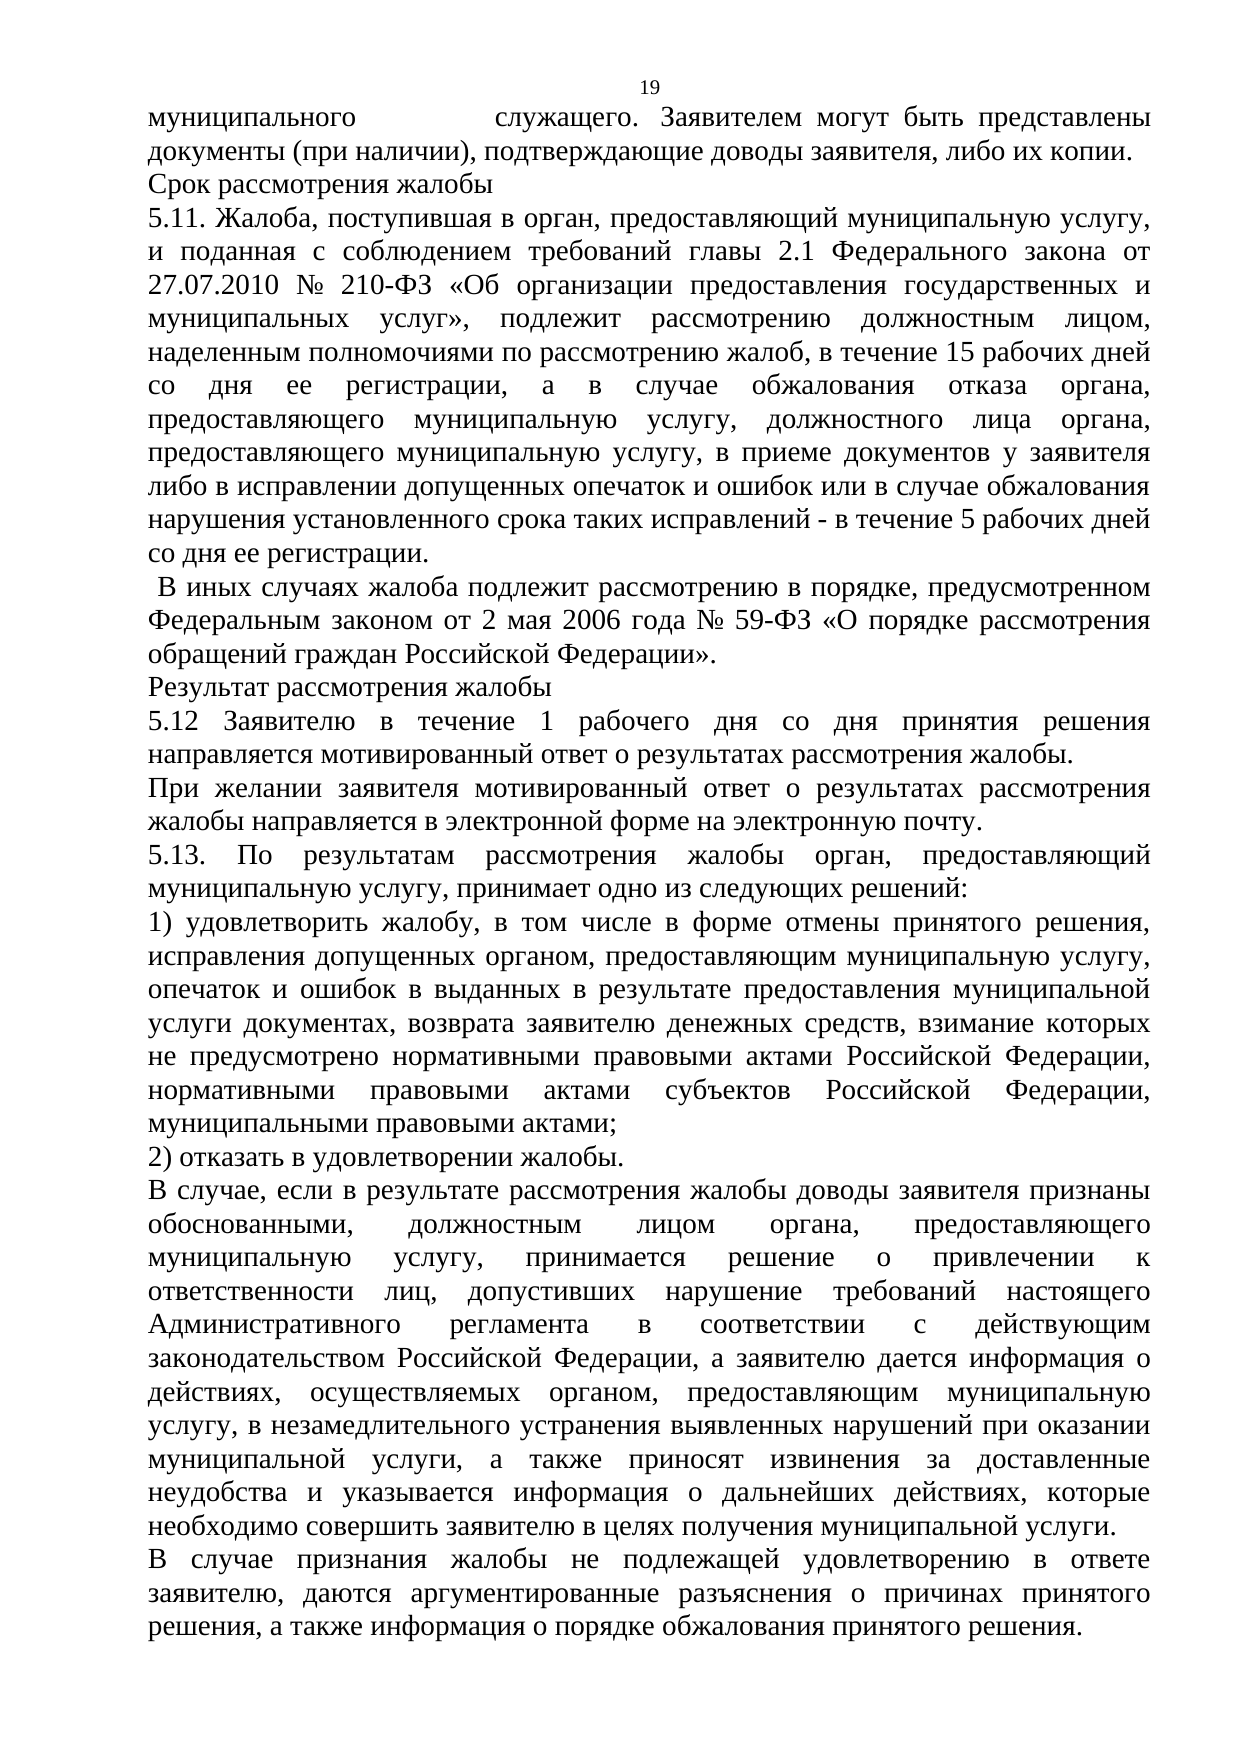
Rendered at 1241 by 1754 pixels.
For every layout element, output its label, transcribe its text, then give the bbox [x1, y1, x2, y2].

text 5.11. Жалоба, поступившая в орган, предоставляющий муниципальную услугу, и поданная с соблюдением требований главы 2.1 Федерального закона от 27.07.2010 № 210-ФЗ «Об организации предоставления государственных и муниципальных услуг», подлежит рассмотрению должностным лицом, наделенным полномочиями по рассмотрению жалоб, в течение 15 рабочих дней со дня ее регистрации, а в случае обжалования отказа органа, предоставляющего муниципальную услугу, должностного лица органа, предоставляющего муниципальную услугу, в приеме документов у заявителя либо в исправлении допущенных опечаток и ошибок или в случае обжалования нарушения установленного срока таких исправлений - в течение 5 рабочих дней со дня ее регистрации. [148, 200, 1152, 569]
text В случае, если в результате рассмотрения жалобы доводы заявителя признаны обоснованными, должностным лицом органа, предоставляющего муниципальную услугу, принимается решение о привлечении к ответственности лиц, допустивших нарушение требований настоящего Административного регламента в соответствии с действующим законодательством Российской Федерации, а заявителю дается информация о действиях, осуществляемых органом, предоставляющим муниципальную услугу, в незамедлительного устранения выявленных нарушений при оказании муниципальной услуги, а также приносят извинения за доставленные неудобства и указывается информация о дальнейших действиях, которые необходимо совершить заявителю в целях получения муниципальной услуги. [148, 1172, 1152, 1541]
text 5.12 Заявителю в течение 1 рабочего дня со дня принятия решения направляется мотивированный ответ о результатах рассмотрения жалобы. [148, 703, 1152, 770]
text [148, 99, 1152, 166]
text В иных случаях жалоба подлежит рассмотрению в порядке, предусмотренном Федеральным законом от 2 мая 2006 года № 59-ФЗ «О порядке рассмотрения обращений граждан Российской Федерации». [148, 569, 1152, 669]
text 2) отказать в удовлетворении жалобы. [148, 1139, 1152, 1172]
text При желании заявителя мотивированный ответ о результатах рассмотрения жалобы направляется в электронной форме на электронную почту. [148, 770, 1152, 837]
text Срок рассмотрения жалобы [148, 166, 1152, 200]
text В случае признания жалобы не подлежащей удовлетворению в ответе заявителю, даются аргументированные разъяснения о причинах принятого решения, а также информация о порядке обжалования принятого решения. [148, 1541, 1152, 1642]
text 5.13. По результатам рассмотрения жалобы орган, предоставляющий муниципальную услугу, принимает одно из следующих решений: [148, 837, 1152, 904]
text 1) удовлетворить жалобу, в том числе в форме отмены принятого решения, исправления допущенных органом, предоставляющим муниципальную услугу, опечаток и ошибок в выданных в результате предоставления муниципальной услуги документах, возврата заявителю денежных средств, взимание которых не предусмотрено нормативными правовыми актами Российской Федерации, нормативными правовыми актами субъектов Российской Федерации, муниципальными правовыми актами; [148, 904, 1152, 1139]
text Результат рассмотрения жалобы [148, 669, 1152, 703]
